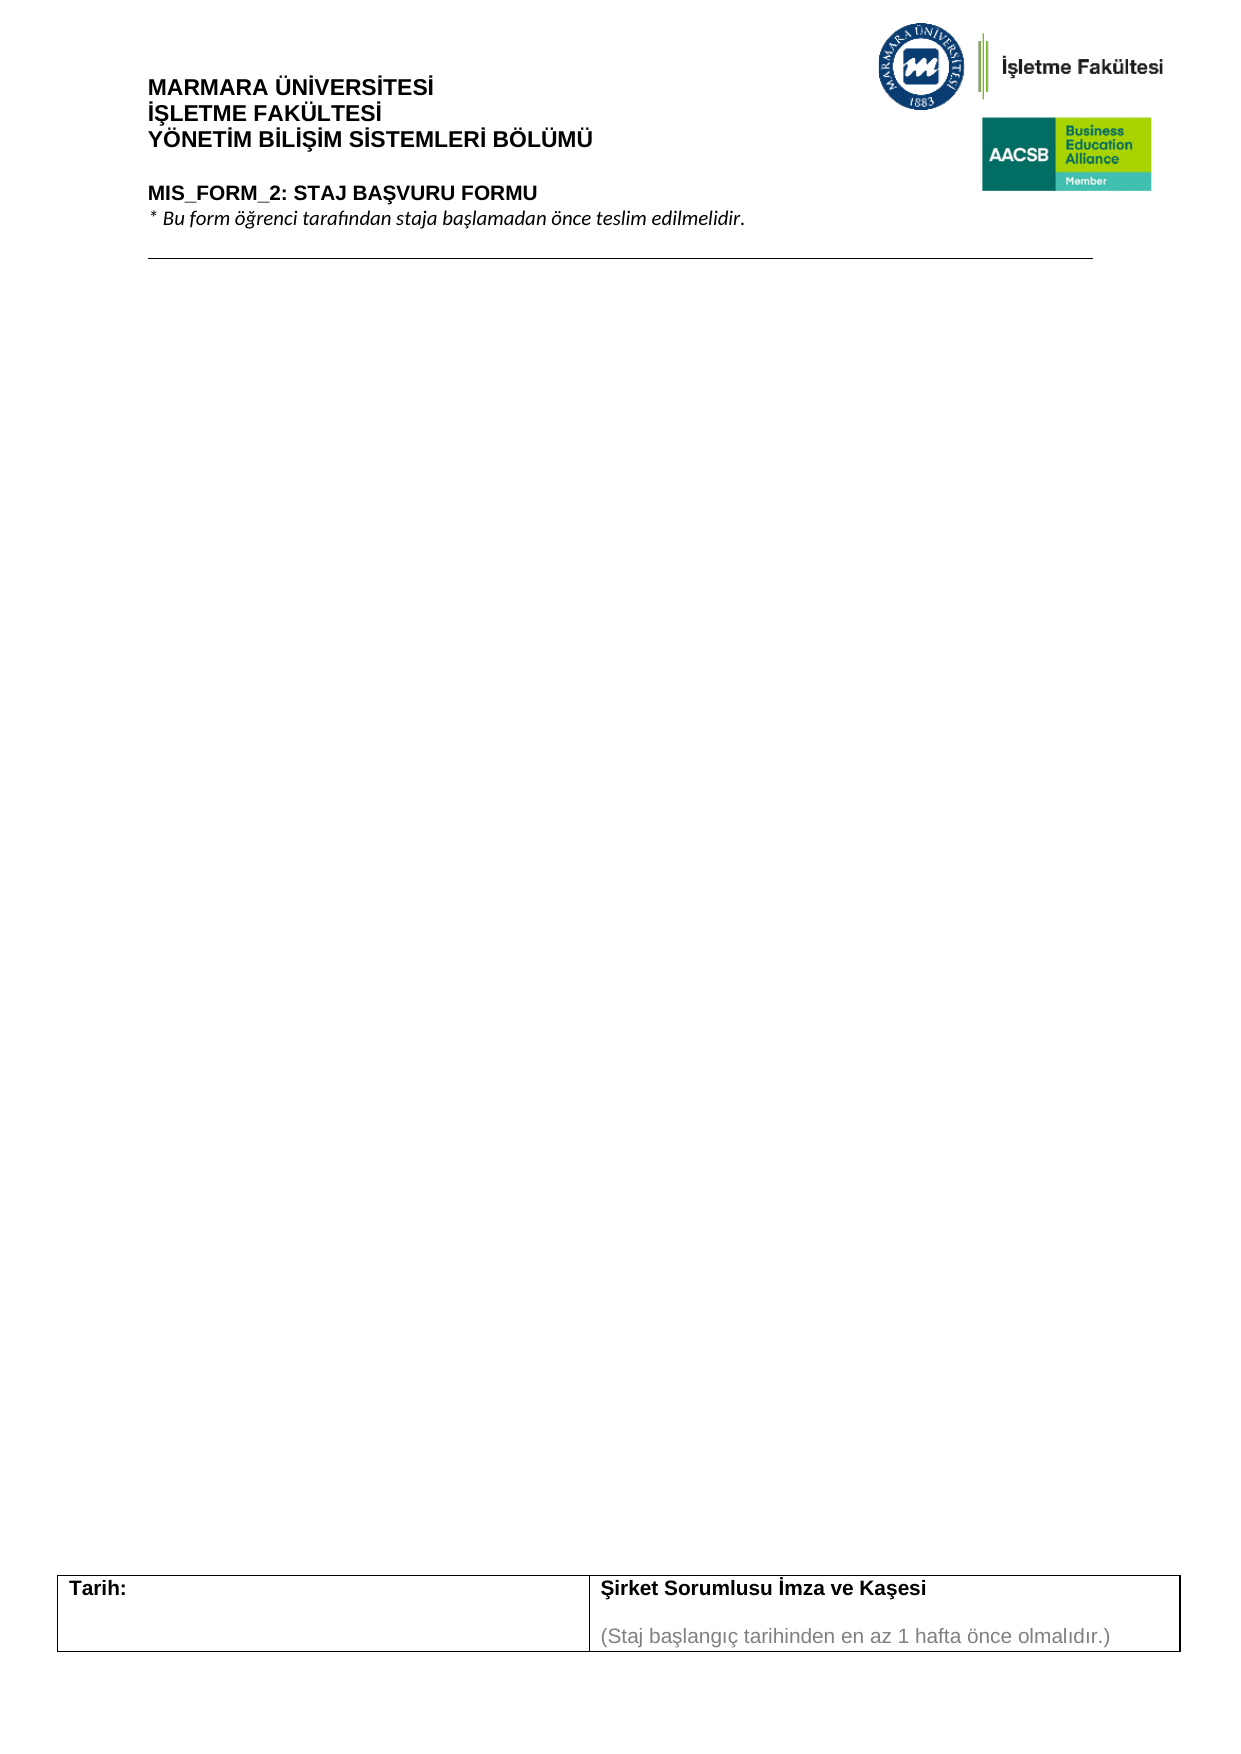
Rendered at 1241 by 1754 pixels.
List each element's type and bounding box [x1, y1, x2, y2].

picture [982, 117, 1152, 191]
picture [878, 23, 1163, 110]
